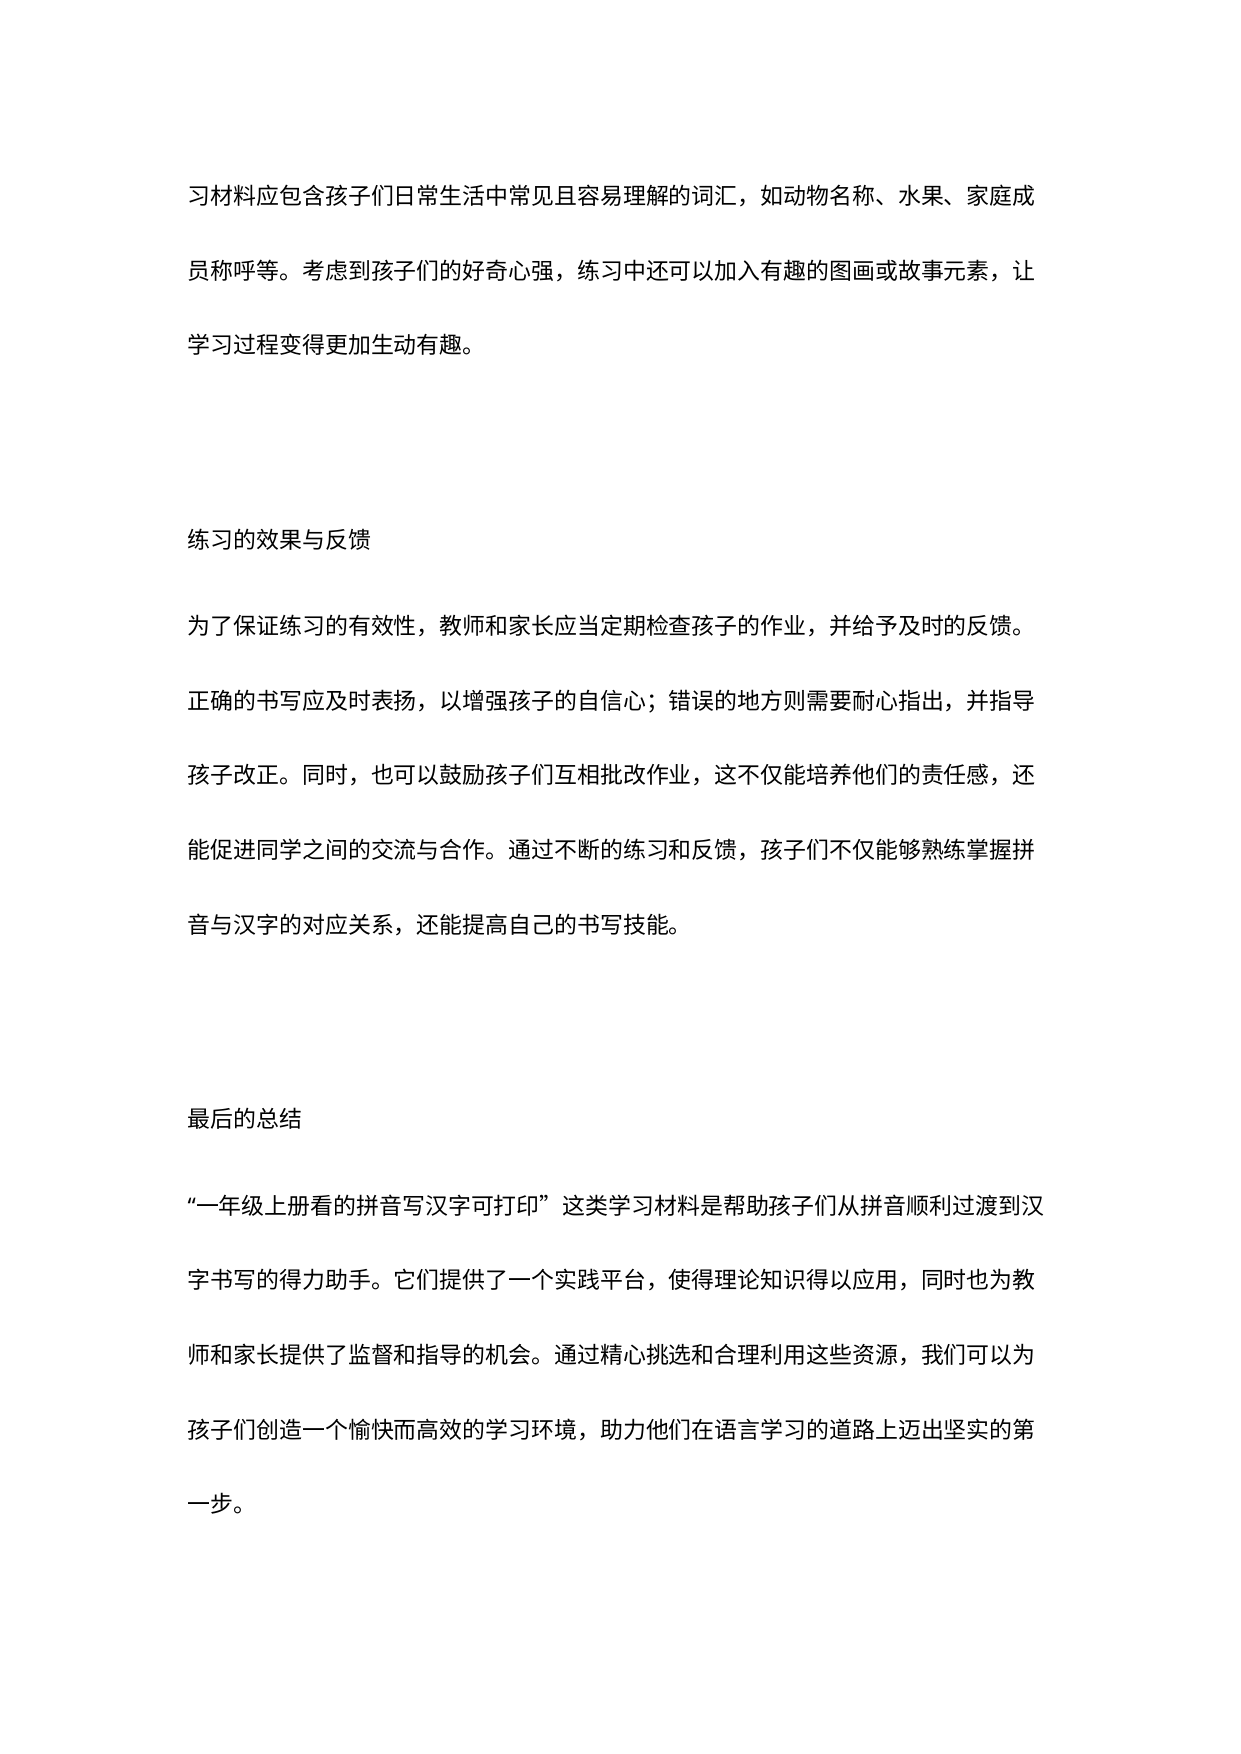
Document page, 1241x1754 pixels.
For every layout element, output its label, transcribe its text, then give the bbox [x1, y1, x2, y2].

text “一年级上册看的拼音写汉字可打印”这类学习材料是帮助孩子们从拼音顺利过渡到汉字书写的得力助手。它们提供了一个实践平台，使得理论知识得以应用，同时也为教师和家长提供了监督和指导的机会。通过精心挑选和合理利用这些资源，我们可以为孩子们创造一个愉快而高效的学习环境，助力他们在语言学习的道路上迈出坚实的第一步。 [187, 1172, 1053, 1536]
text 为了保证练习的有效性，教师和家长应当定期检查孩子的作业，并给予及时的反馈。正确的书写应及时表扬，以增强孩子的自信心；错误的地方则需要耐心指出，并指导孩子改正。同时，也可以鼓励孩子们互相批改作业，这不仅能培养他们的责任感，还能促进同学之间的交流与合作。通过不断的练习和反馈，孩子们不仅能够熟练掌握拼音与汉字的对应关系，还能提高自己的书写技能。 [187, 592, 1053, 956]
text 最后的总结 [187, 1085, 1053, 1150]
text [187, 162, 1053, 376]
text 练习的效果与反馈 [187, 506, 1053, 571]
